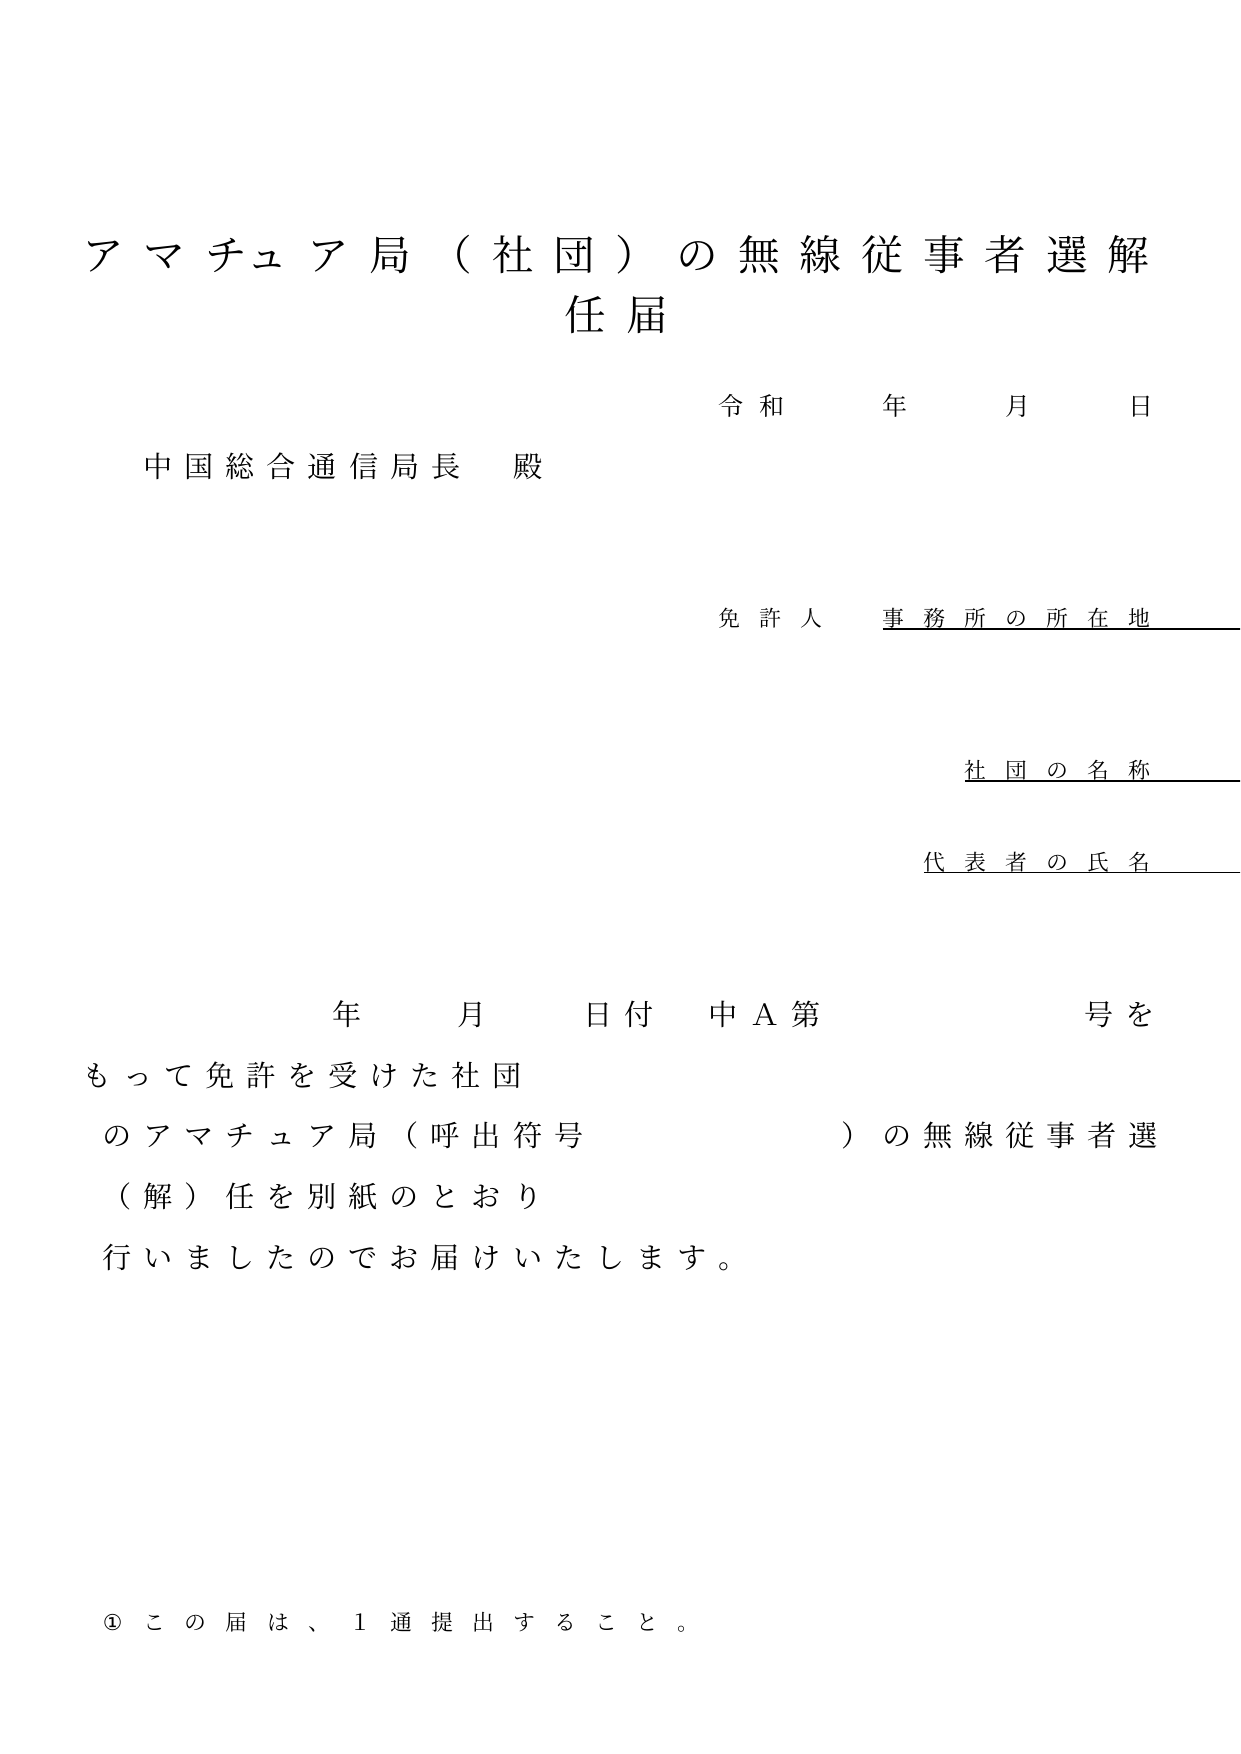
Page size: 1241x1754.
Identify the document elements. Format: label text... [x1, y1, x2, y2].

text 代表者の氏名 [82, 830, 1170, 891]
text 中国総合通信局長 殿 [82, 434, 1170, 495]
list この届は、１通提出すること。 [103, 1590, 1170, 1651]
text 令和 年 月 日 [82, 374, 1170, 434]
text 年 月 日付 中Ａ第 号をもって免許を受けた社団 [82, 982, 1170, 1104]
text 免許人 事務所の所在地 [82, 587, 1170, 647]
text アマチュア局（社団）の無線従事者選解任届 [82, 222, 1170, 343]
text 社団の名称 [82, 739, 1170, 799]
text 行いましたのでお届けいたします。 [103, 1225, 1170, 1286]
text のアマチュア局（呼出符号 ）の無線従事者選（解）任を別紙のとおり [103, 1104, 1170, 1225]
